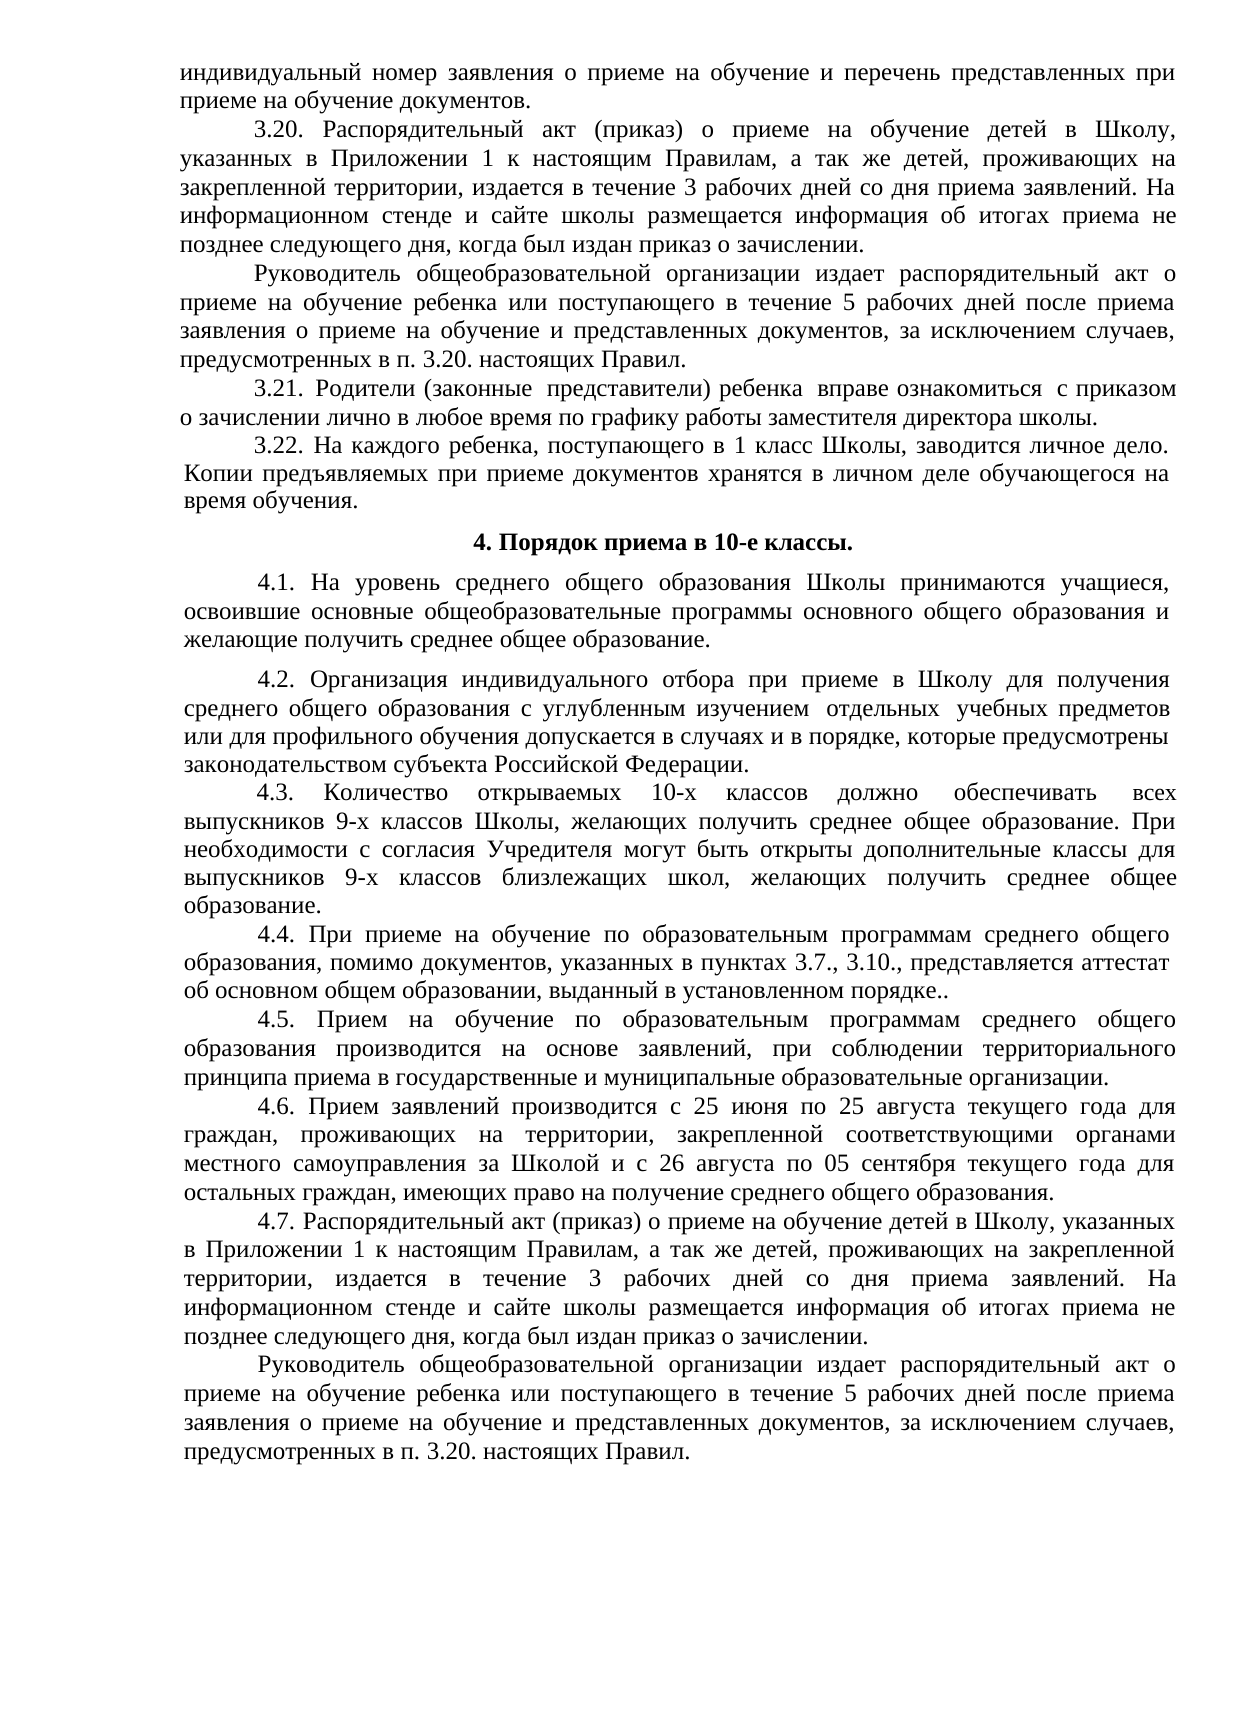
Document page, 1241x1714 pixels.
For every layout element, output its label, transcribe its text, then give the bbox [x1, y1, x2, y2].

subtitle Порядок приема в 10-е классы. [473, 527, 1192, 555]
list На уровень среднего общего образования Школы принимаются учащиеся, освоившие основные общеобразовательные программы основного общего образования и желающие получить среднее общее образование. [183, 568, 1169, 653]
list Распорядительный акт (приказ) о приеме на обучение детей в Школу, указанных в Приложении 1 к настоящим Правилам, а так же детей, проживающих на закрепленной территории, издается в течение 3 рабочих дней со дня приема заявлений. На информационном стенде и сайте школы размещается информация об итогах приема не позднее следующего дня, когда был издан приказ о зачислении. [179, 114, 1177, 258]
list При приеме на обучение по образовательным программам среднего общего образования, помимо документов, указанных в пунктах 3.7., 3.10., представляется аттестат об основном общем образовании, выданный в установленном порядке.. [183, 919, 1170, 1004]
list Организация индивидуального отбора при приеме в Школу для получения среднего общего образования с углубленным изучением отдельных учебных предметов или для профильного обучения допускается в случаях и в порядке, которые предусмотрены законодательством субъекта Российской Федерации. [183, 665, 1170, 778]
list Прием заявлений производится с 25 июня по 25 августа текущего года для граждан, проживающих на территории, закрепленной соответствующими органами местного самоуправления за Школой и с 26 августа по 05 сентября текущего года для остальных граждан, имеющих право на получение среднего общего образования. [183, 1091, 1176, 1206]
list Прием на обучение по образовательным программам среднего общего образования производится на основе заявлений, при соблюдении территориального принципа приема в государственные и муниципальные образовательные организации. [183, 1004, 1176, 1090]
list На каждого ребенка, поступающего в 1 класс Школы, заводится личное дело. Копии предъявляемых при приеме документов хранятся в личном деле обучающегося на время обучения. [183, 431, 1170, 514]
list Количество открываемых 10-х классов должно обеспечивать всех выпускников 9-х классов Школы, желающих получить среднее общее образование. При необходимости с согласия Учредителя могут быть открыты дополнительные классы для выпускников 9-х классов близлежащих школ, желающих получить среднее общее образование. [183, 778, 1177, 919]
text Руководитель общеобразовательной организации издает распорядительный акт о приеме на обучение ребенка или поступающего в течение 5 рабочих дней после приема заявления о приеме на обучение и представленных документов, за исключением случаев, предусмотренных в п. 3.20. настоящих Правил. [179, 258, 1176, 373]
list Родители (законные представители) ребенка вправе ознакомиться с приказом о зачислении лично в любое время по графику работы заместителя директора школы. [179, 373, 1177, 430]
list Распорядительный акт (приказ) о приеме на обучение детей в Школу, указанных в Приложении 1 к настоящим Правилам, а так же детей, проживающих на закрепленной территории, издается в течение 3 рабочих дней со дня приема заявлений. На информационном стенде и сайте школы размещается информация об итогах приема не позднее следующего дня, когда был издан приказ о зачислении. [183, 1206, 1177, 1349]
text Руководитель общеобразовательной организации издает распорядительный акт о приеме на обучение ребенка или поступающего в течение 5 рабочих дней после приема заявления о приеме на обучение и представленных документов, за исключением случаев, предусмотренных в п. 3.20. настоящих Правил. [183, 1349, 1176, 1464]
text индивидуальный номер заявления о приеме на обучение и перечень представленных при приеме на обучение документов. [179, 57, 1176, 114]
